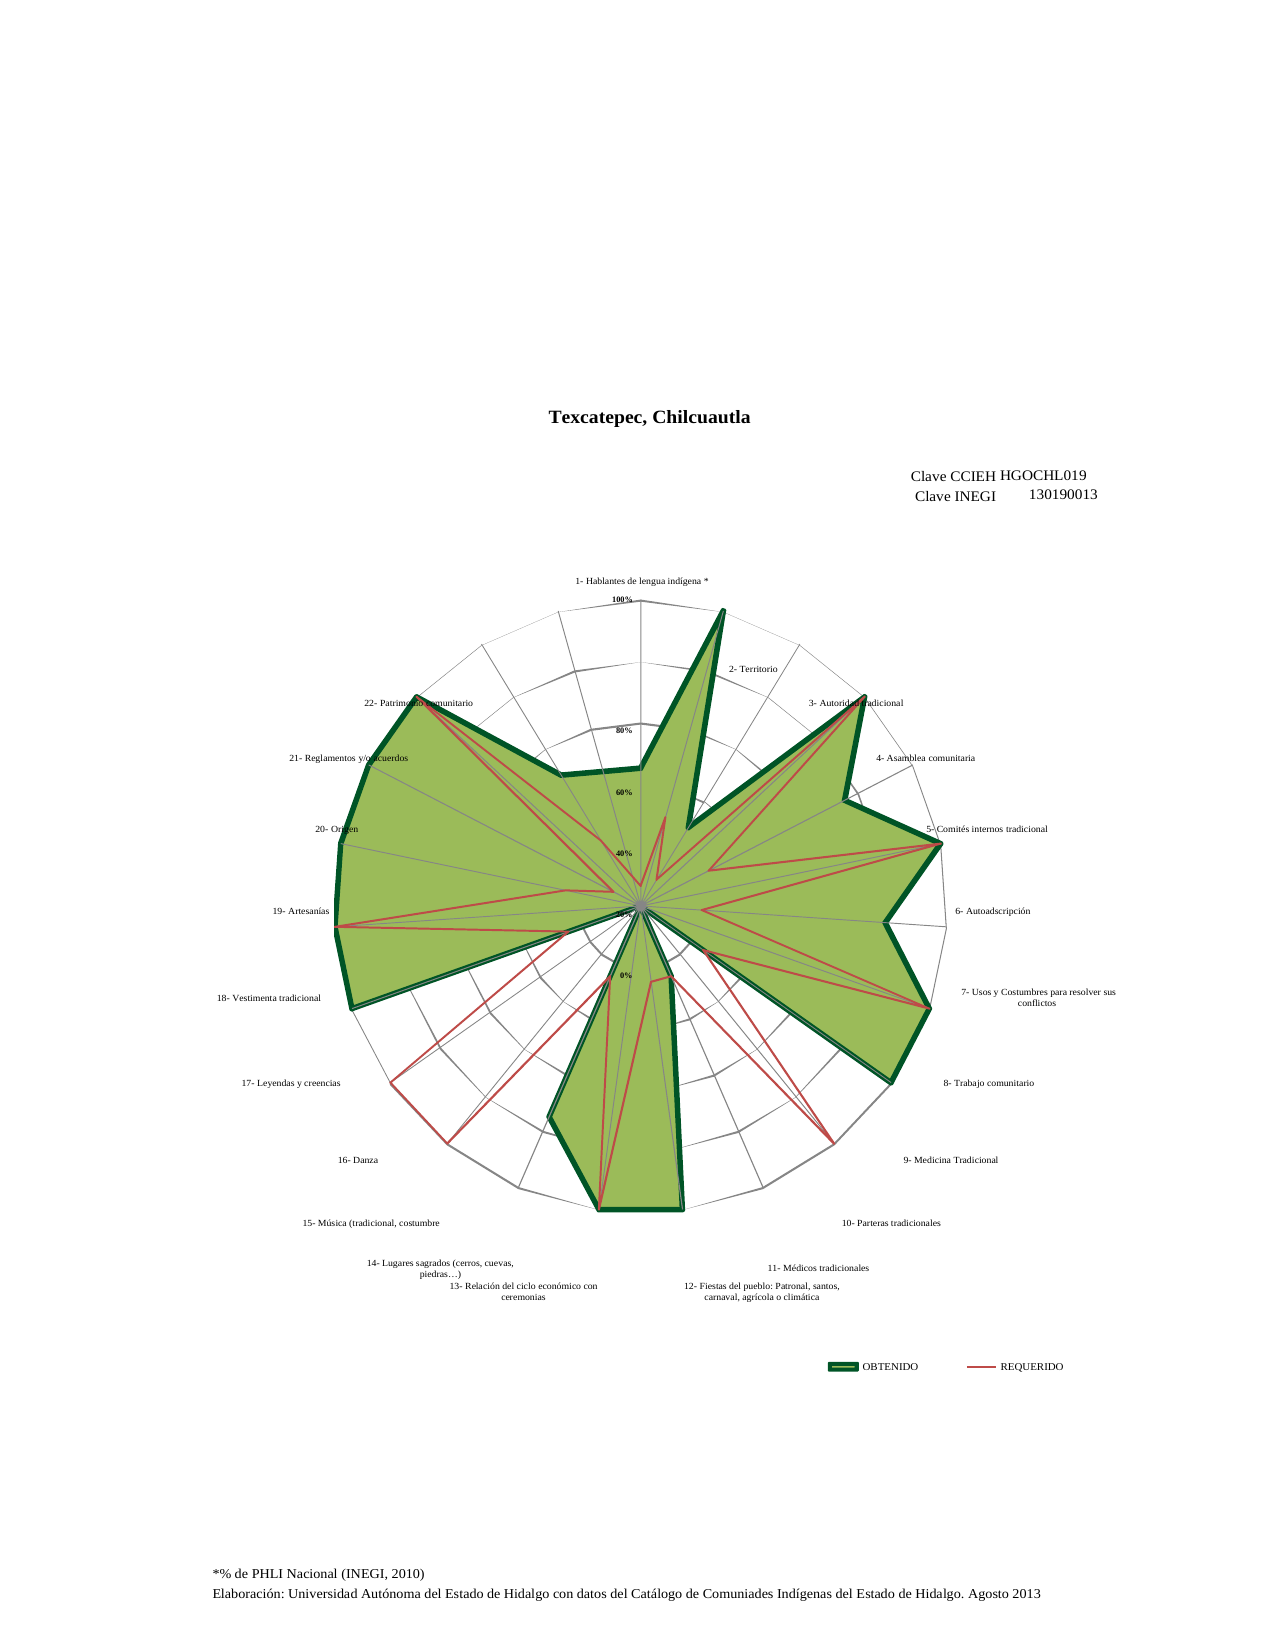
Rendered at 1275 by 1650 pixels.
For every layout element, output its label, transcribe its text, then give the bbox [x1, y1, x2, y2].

text *% de PHLI Nacional (INEGI, 2010) [212, 1566, 1275, 1582]
text Elaboración: Universidad Autónoma del Estado de Hidalgo con datos del Catálogo de Comuniades Indígenas del Estado de Hidalgo. Agosto 2013 [212, 1586, 1275, 1601]
text 7- Usos y Costumbres para resolver sus conflictos [961, 987, 1154, 1009]
text Clave CCIEH HGOCHL019 Clave INEGI 130190013 [911, 466, 1098, 504]
text 11- Médicos tradicionales 12- Fiestas del pueblo: Patronal, santos, [684, 1256, 874, 1291]
text 14- Lugares sagrados (cerros, cuevas, piedras…) [367, 1258, 554, 1280]
text Texcatepec, Chilcuautla [521, 406, 778, 427]
text 13- Relación del ciclo económico con ceremonias [449, 1281, 598, 1303]
